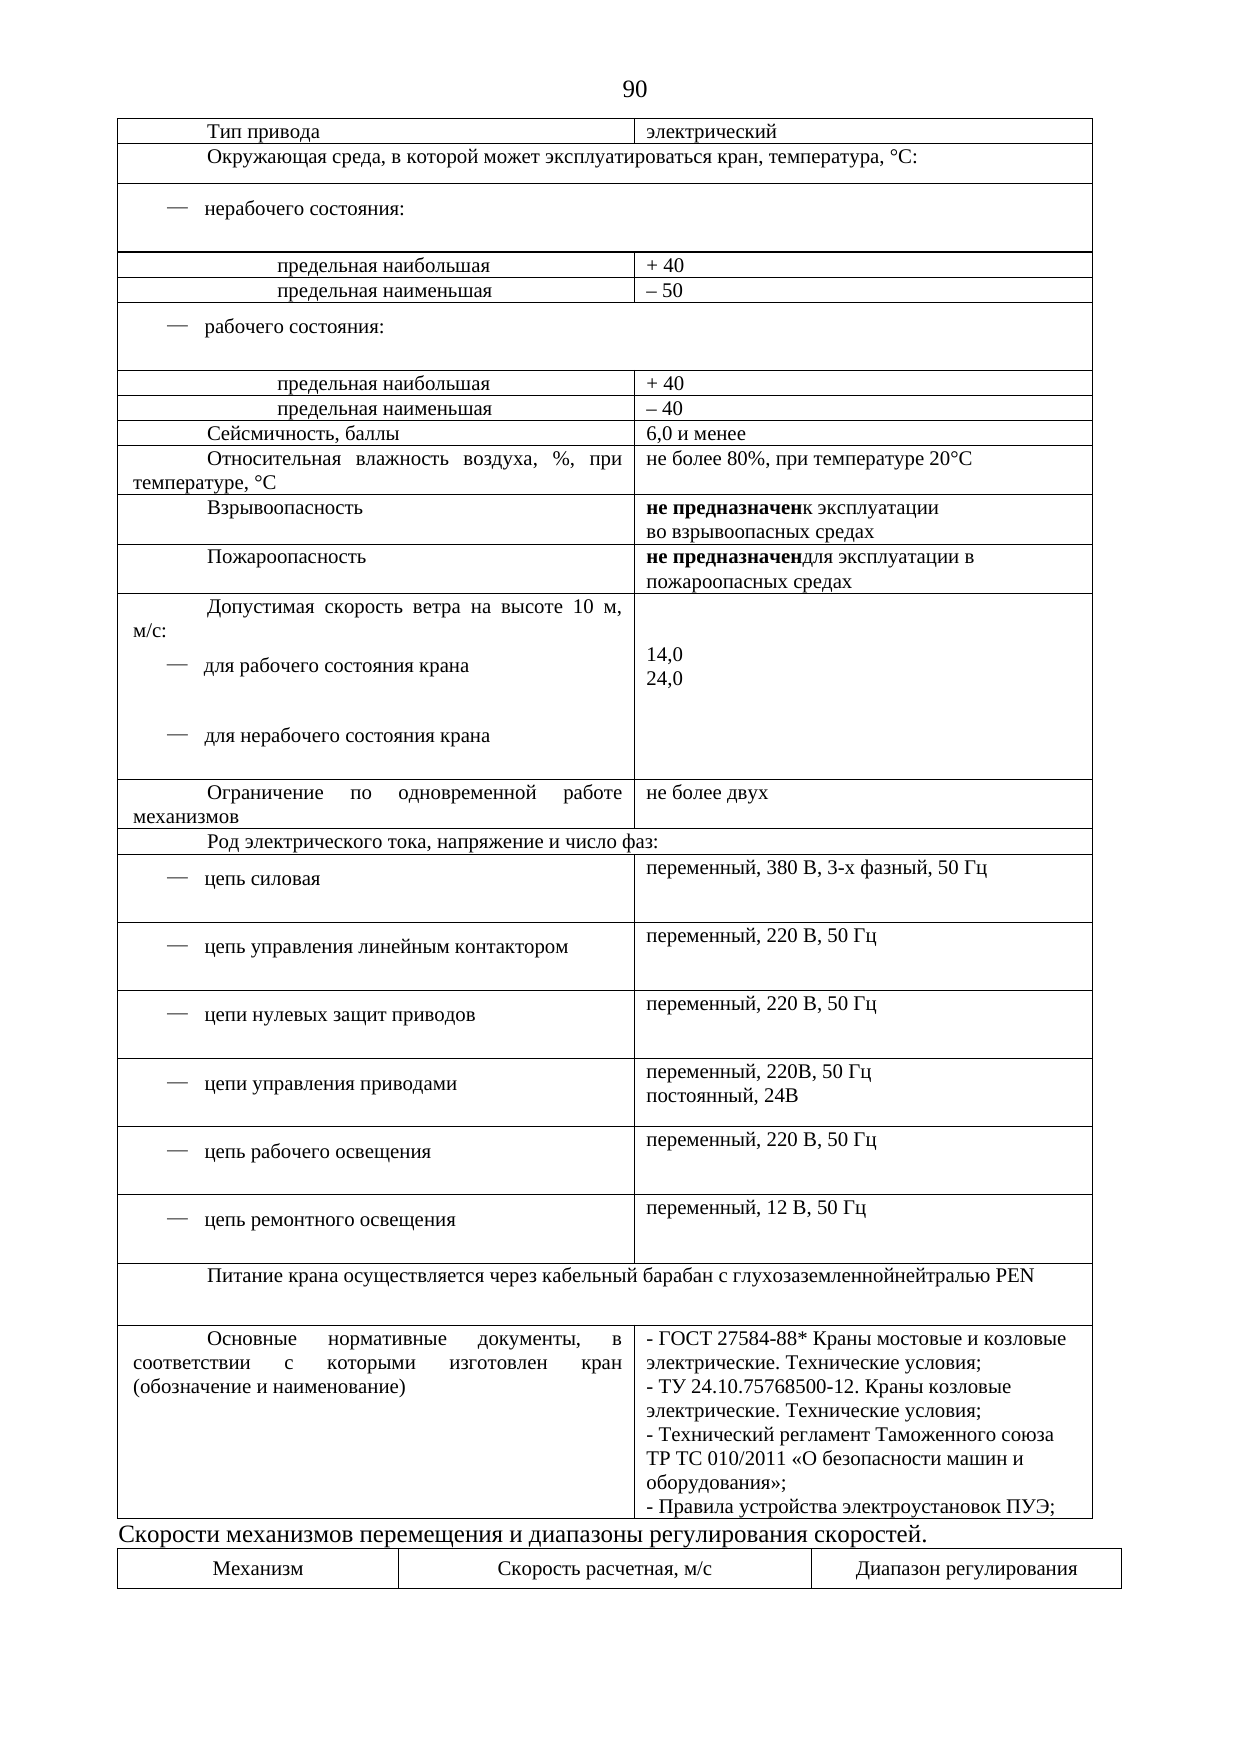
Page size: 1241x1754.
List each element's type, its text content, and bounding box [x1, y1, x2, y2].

table_cell Питание крана осуществляется через кабельный барабан с глухозаземленнойнейтралью РЕN [118, 1264, 1092, 1324]
table_cell + 40 [635, 253, 1092, 277]
table_cell Взрывоопасность [118, 495, 634, 543]
table_cell не предназначенк эксплуатации во взрывоопасных средах [635, 495, 1092, 543]
table_cell цепь силовая [118, 855, 634, 922]
table_cell Ограничение по одновременной работе механизмов [118, 780, 634, 828]
table_cell предельная наибольшая [118, 253, 634, 277]
table_cell рабочего состояния: [118, 303, 1092, 370]
table_cell Сейсмичность, баллы [118, 421, 634, 445]
table_cell + 40 [635, 371, 1092, 395]
table_cell переменный, 220 В, 50 Гц [635, 923, 1092, 990]
table_cell нерабочего состояния: [118, 184, 1092, 251]
table_cell 14,0 24,0 [635, 594, 1092, 779]
table_cell переменный, 220 В, 50 Гц [635, 991, 1092, 1058]
table_cell Относительная влажность воздуха, %, при температуре, °С [118, 446, 634, 494]
table_cell переменный, 380 В, 3-х фазный, 50 Гц [635, 855, 1092, 922]
table_cell цепи нулевых защит приводов [118, 991, 634, 1058]
table_cell цепь ремонтного освещения [118, 1195, 634, 1262]
table_cell Окружающая среда, в которой может эксплуатироваться кран, температура, °С: [118, 144, 1092, 183]
table_cell предельная наименьшая [118, 278, 634, 302]
table_cell 6,0 и менее [635, 421, 1092, 445]
table_cell цепь рабочего освещения [118, 1127, 634, 1194]
table_cell переменный, 12 В, 50 Гц [635, 1195, 1092, 1262]
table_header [812, 1549, 1121, 1588]
table_cell электрический [635, 119, 1092, 143]
table_cell – 50 [635, 278, 1092, 302]
table_cell Род электрического тока, напряжение и число фаз: [118, 829, 1092, 854]
table_cell Пожароопасность [118, 545, 634, 593]
table_cell – 40 [635, 396, 1092, 420]
table_cell переменный, 220В, 50 Гц постоянный, 24В [635, 1059, 1092, 1126]
table_cell не более двух [635, 780, 1092, 828]
table_cell цепи управления приводами [118, 1059, 634, 1126]
table_header Механизм [118, 1549, 398, 1588]
text Скорости механизмов перемещения и диапазоны регулирования скоростей. [118, 1519, 1152, 1548]
table_cell не предназначендля эксплуатации в пожароопасных средах [635, 545, 1092, 593]
table_cell предельная наибольшая [118, 371, 634, 395]
table_cell цепь управления линейным контактором [118, 923, 634, 990]
table_cell предельная наименьшая [118, 396, 634, 420]
table_cell Тип привода [118, 119, 634, 143]
table_cell не более 80%, при температуре 20°С [635, 446, 1092, 494]
table_cell - ГОСТ 27584-88* Краны мостовые и козловые электрические. Технические условия; - ТУ 24.10.75768500-12. Краны козловые электрические. Технические условия; - Технический регламент Таможенного союза ТР ТС 010/2011 «О безопасности машин и оборудования»; - Правила устройства электроустановок ПУЭ; [635, 1326, 1092, 1518]
table_cell Допустимая скорость ветра на высоте 10 м, м/с: для рабочего состояния крана для нерабочего состояния крана [118, 594, 634, 779]
table_cell переменный, 220 В, 50 Гц [635, 1127, 1092, 1194]
table_header Скорость расчетная, м/с [399, 1549, 811, 1588]
table_cell Основные нормативные документы, в соответствии с которыми изготовлен кран (обозначение и наименование) [118, 1326, 634, 1518]
